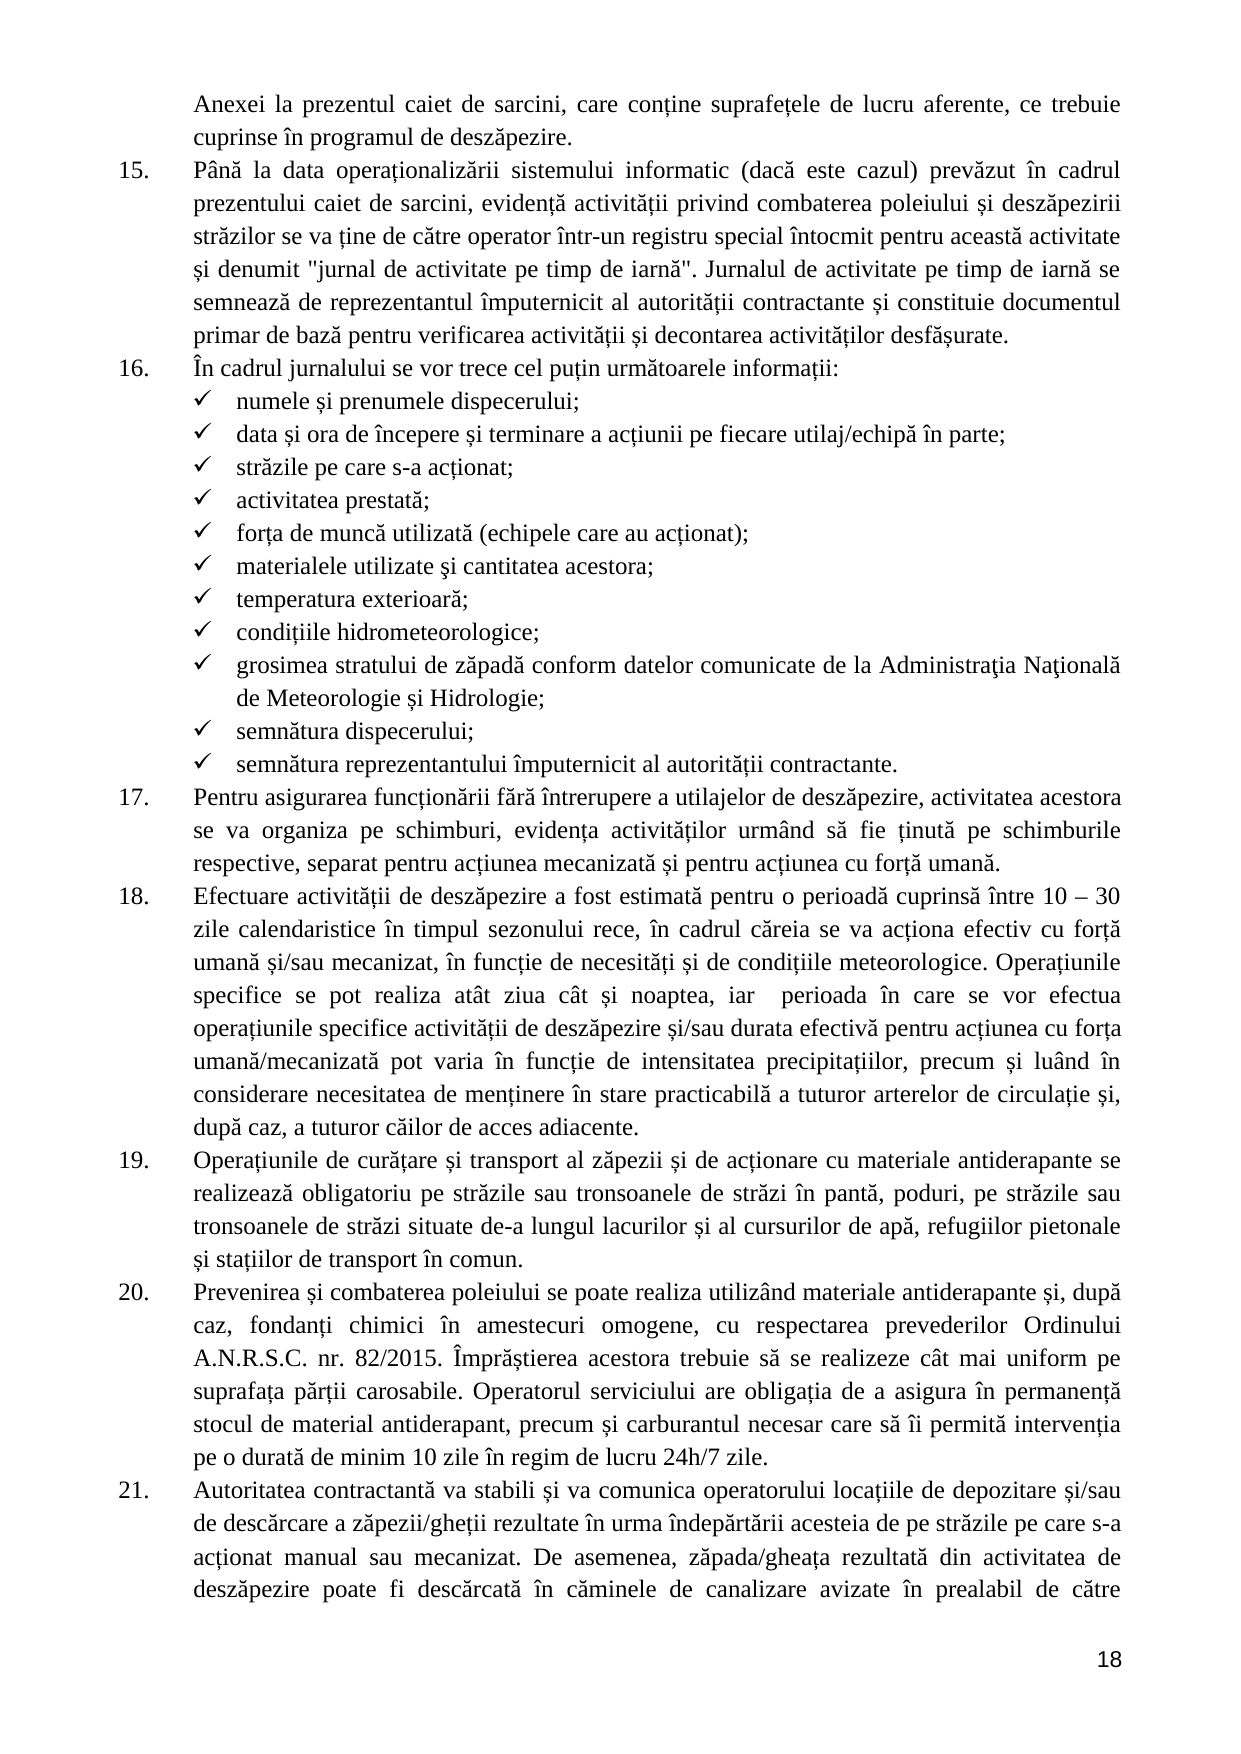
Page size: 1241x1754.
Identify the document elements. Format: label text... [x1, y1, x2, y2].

list Până la data operaționalizării sistemului informatic (dacă este cazul) prevăzut în cadrul prezentului caiet de sarcini, evidență activității privind combaterea poleiului și deszăpezirii străzilor se va ține de către operator într-un registru special întocmit pentru această activitate și denumit "jurnal de activitate pe timp de iarnă". Jurnalul de activitate pe timp de iarnă se semnează de reprezentantul împuternicit al autorității contractante și constituie documentul primar de bază pentru verificarea activității și decontarea activităților desfășurate. [118, 155, 1122, 348]
list temperatura exterioară; [192, 584, 1122, 613]
list Efectuare activității de deszăpezire a fost estimată pentru o perioadă cuprinsă între 10 – 30 zile calendaristice în timpul sezonului rece, în cadrul căreia se va acționa efectiv cu forță umană și/sau mecanizat, în funcție de necesități și de condițiile meteorologice. Operațiunile specifice se pot realiza atât ziua cât și noaptea, iar perioada în care se vor efectua operațiunile specifice activității de deszăpezire și/sau durata efectivă pentru acțiunea cu forța umană/mecanizată pot varia în funcție de intensitatea precipitațiilor, precum și luând în considerare necesitatea de menținere în stare practicabilă a tuturor arterelor de circulație și, după caz, a tuturor căilor de acces adiacente. [118, 881, 1122, 1141]
list semnătura reprezentantului împuternicit al autorității contractante. [192, 749, 1122, 778]
list numele și prenumele dispecerului; [192, 386, 1122, 414]
list data și ora de începere și terminare a acțiunii pe fiecare utilaj/echipă în parte; [192, 419, 1122, 448]
list forța de muncă utilizată (echipele care au acționat); [192, 518, 1122, 547]
list condițiile hidrometeorologice; [192, 617, 1122, 646]
list activitatea prestată; [192, 485, 1122, 514]
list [118, 89, 1122, 150]
list materialele utilizate şi cantitatea acestora; [192, 551, 1122, 580]
list Operațiunile de curățare și transport al zăpezii și de acționare cu materiale antiderapante se realizează obligatoriu pe străzile sau tronsoanele de străzi în pantă, poduri, pe străzile sau tronsoanele de străzi situate de-a lungul lacurilor și al cursurilor de apă, refugiilor pietonale și stațiilor de transport în comun. [118, 1145, 1122, 1273]
list semnătura dispecerului; [192, 716, 1122, 745]
list Prevenirea și combaterea poleiului se poate realiza utilizând materiale antiderapante și, după caz, fondanți chimici în amestecuri omogene, cu respectarea prevederilor Ordinului A.N.R.S.C. nr. 82/2015. Împrăștierea acestora trebuie să se realizeze cât mai uniform pe suprafața părții carosabile. Operatorul serviciului are obligația de a asigura în permanență stocul de material antiderapant, precum și carburantul necesar care să îi permită intervenția pe o durată de minim 10 zile în regim de lucru 24h/7 zile. [118, 1277, 1122, 1471]
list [118, 1476, 1122, 1603]
list străzile pe care s-a acționat; [192, 452, 1122, 481]
list În cadrul jurnalului se vor trece cel puțin următoarele informații: [118, 353, 1122, 382]
list grosimea stratului de zăpadă conform datelor comunicate de la Administraţia Naţională de Meteorologie și Hidrologie; [192, 650, 1122, 712]
list Pentru asigurarea funcționării fără întrerupere a utilajelor de deszăpezire, activitatea acestora se va organiza pe schimburi, evidența activităților urmând să fie ținută pe schimburile respective, separat pentru acțiunea mecanizată și pentru acțiunea cu forță umană. [118, 782, 1122, 877]
